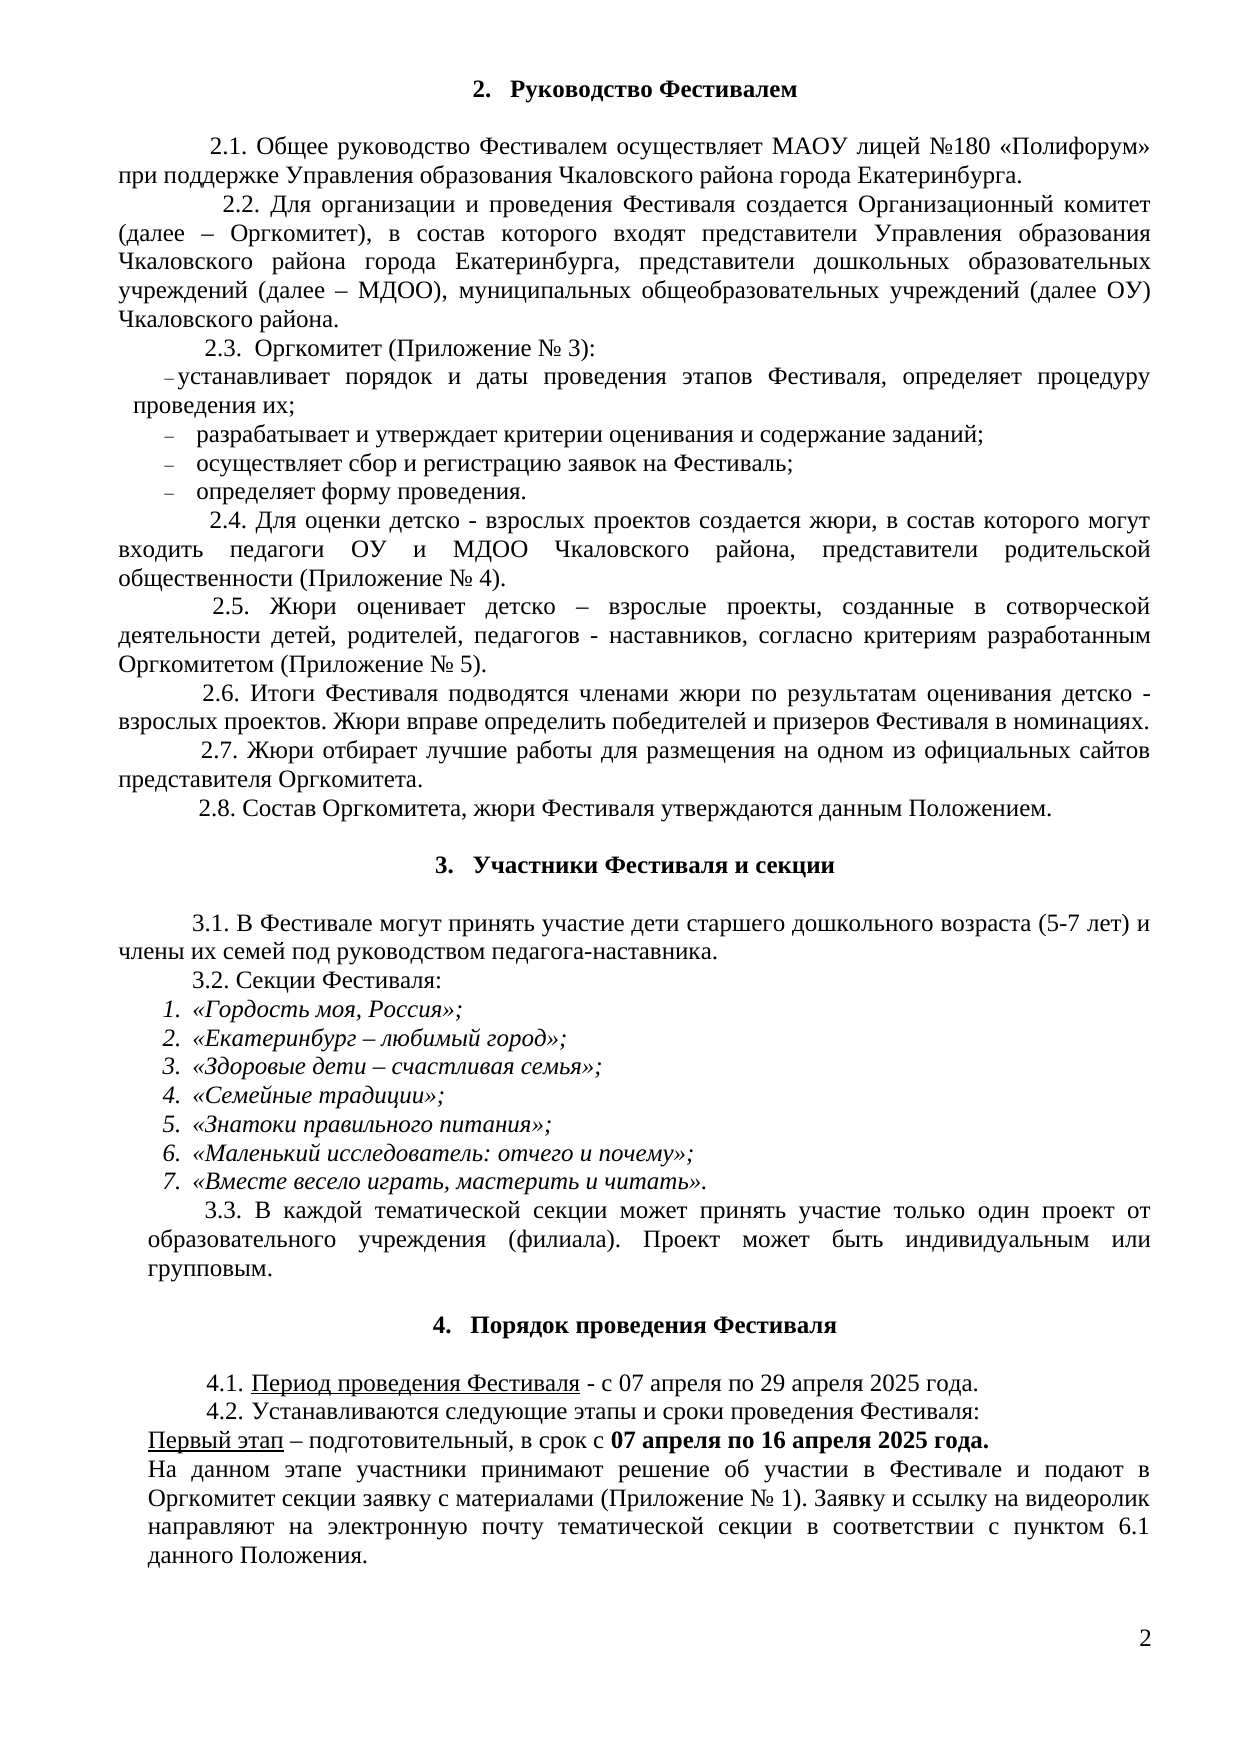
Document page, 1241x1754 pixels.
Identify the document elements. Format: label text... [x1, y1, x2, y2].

list Порядок проведения Фестиваля [118, 1310, 1152, 1339]
list Руководство Фестивалем [118, 74, 1152, 103]
list Устанавливаются следующие этапы и сроки проведения Фестиваля: [206, 1396, 1152, 1425]
text 3.3. В каждой тематической секции может принять участие только один проект от образовательного учреждения (филиала). Проект может быть индивидуальным или групповым. [148, 1195, 1152, 1281]
text 3.2. Секции Фестиваля: [192, 965, 1152, 994]
list «Маленький исследователь: отчего и почему»; [162, 1138, 1152, 1166]
list устанавливает порядок и даты проведения этапов Фестиваля, определяет процедуру проведения их; [133, 361, 1152, 419]
text 2.6. Итоги Фестиваля подводятся членами жюри по результатам оценивания детско - взрослых проектов. Жюри вправе определить победителей и призеров Фестиваля в номинациях. [118, 678, 1152, 735]
text 3.1. В Фестивале могут принять участие дети старшего дошкольного возраста (5-7 лет) и члены их семей под руководством педагога-наставника. [118, 908, 1152, 965]
list Период проведения Фестиваля - с 07 апреля по 29 апреля 2025 года. [206, 1368, 1152, 1396]
list «Екатеринбург – любимый город»; [162, 1023, 1152, 1051]
text 2.5. Жюри оценивает детско – взрослые проекты, созданные в сотворческой деятельности детей, родителей, педагогов - наставников, согласно критериям разработанным Оргкомитетом (Приложение № 5). [118, 591, 1152, 678]
list определяет форму проведения. [133, 476, 1152, 505]
text Первый этап – подготовительный, в срок с 07 апреля по 16 апреля 2025 года. [148, 1425, 1152, 1454]
text 2.8. Состав Оргкомитета, жюри Фестиваля утверждаются данным Положением. [118, 793, 1152, 821]
list «Гордость моя, Россия»; [162, 994, 1152, 1023]
text 2.2. Для организации и проведения Фестиваля создается Организационный комитет (далее – Оргкомитет), в состав которого входят представители Управления образования Чкаловского района города Екатеринбурга, представители дошкольных образовательных учреждений (далее – МДОО), муниципальных общеобразовательных учреждений (далее ОУ) Чкаловского района. [118, 189, 1152, 333]
text 2.3. Оргкомитет (Приложение № 3): [118, 333, 1152, 361]
list «Семейные традиции»; [162, 1080, 1152, 1109]
text На данном этапе участники принимают решение об участии в Фестивале и подают в Оргкомитет секции заявку с материалами (Приложение № 1). Заявку и ссылку на видеоролик направляют на электронную почту тематической секции в соответствии с пунктом 6.1 данного Положения. [148, 1454, 1152, 1569]
list осуществляет сбор и регистрацию заявок на Фестиваль; [133, 448, 1152, 476]
text 2.7. Жюри отбирает лучшие работы для размещения на одном из официальных сайтов представителя Оргкомитета. [118, 735, 1152, 793]
list «Вместе весело играть, мастерить и читать». [162, 1166, 1152, 1195]
list Участники Фестиваля и секции [118, 850, 1152, 879]
list «Здоровые дети – счастливая семья»; [162, 1051, 1152, 1080]
text 2.4. Для оценки детско - взрослых проектов создается жюри, в состав которого могут входить педагоги ОУ и МДОО Чкаловского района, представители родительской общественности (Приложение № 4). [118, 505, 1152, 591]
list разрабатывает и утверждает критерии оценивания и содержание заданий; [162, 419, 1152, 448]
list «Знатоки правильного питания»; [162, 1109, 1152, 1138]
text 2.1. Общее руководство Фестивалем осуществляет МАОУ лицей №180 «Полифорум» при поддержке Управления образования Чкаловского района города Екатеринбурга. [118, 131, 1152, 189]
